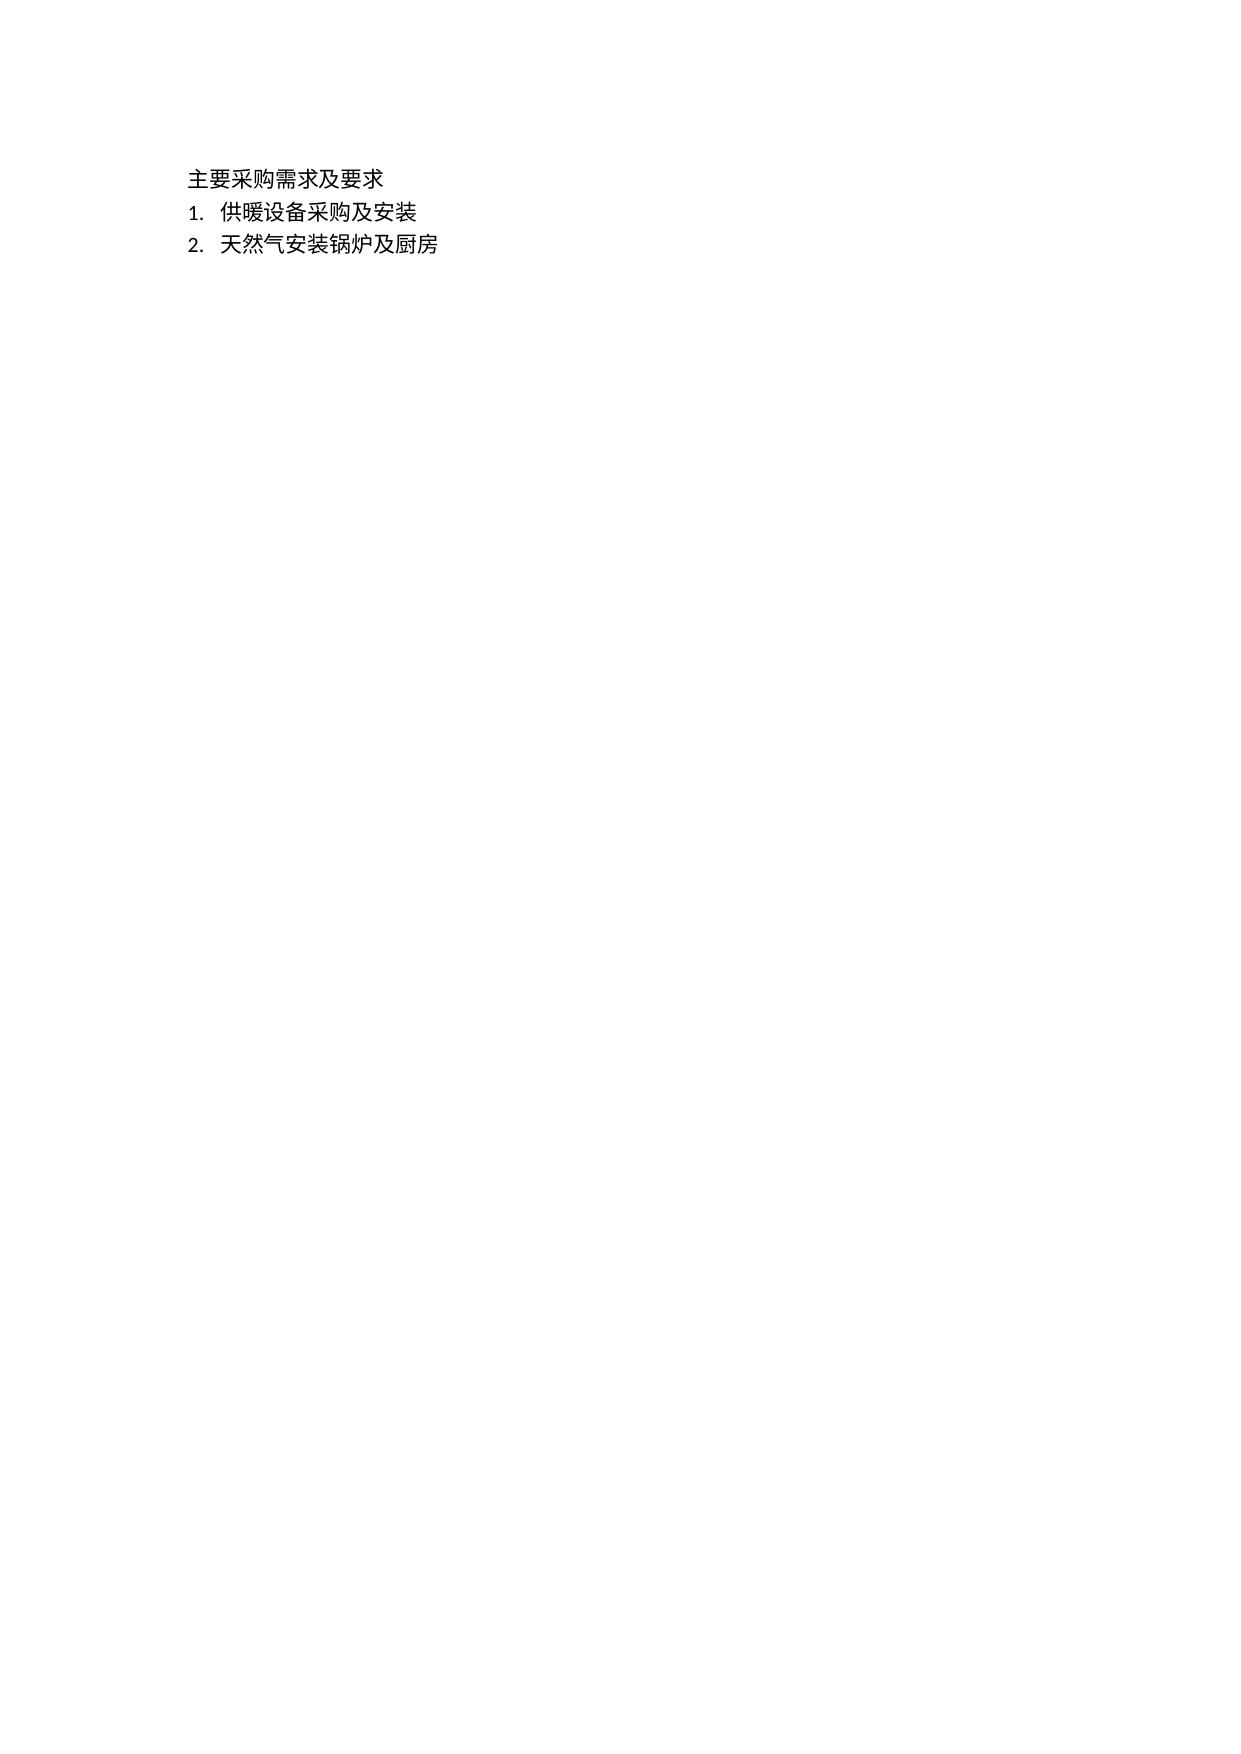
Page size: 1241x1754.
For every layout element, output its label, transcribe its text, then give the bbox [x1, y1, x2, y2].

list 天然气安装锅炉及厨房 [187, 227, 1053, 259]
list 供暖设备采购及安装 [187, 194, 1053, 227]
text 主要采购需求及要求 [187, 162, 1053, 194]
